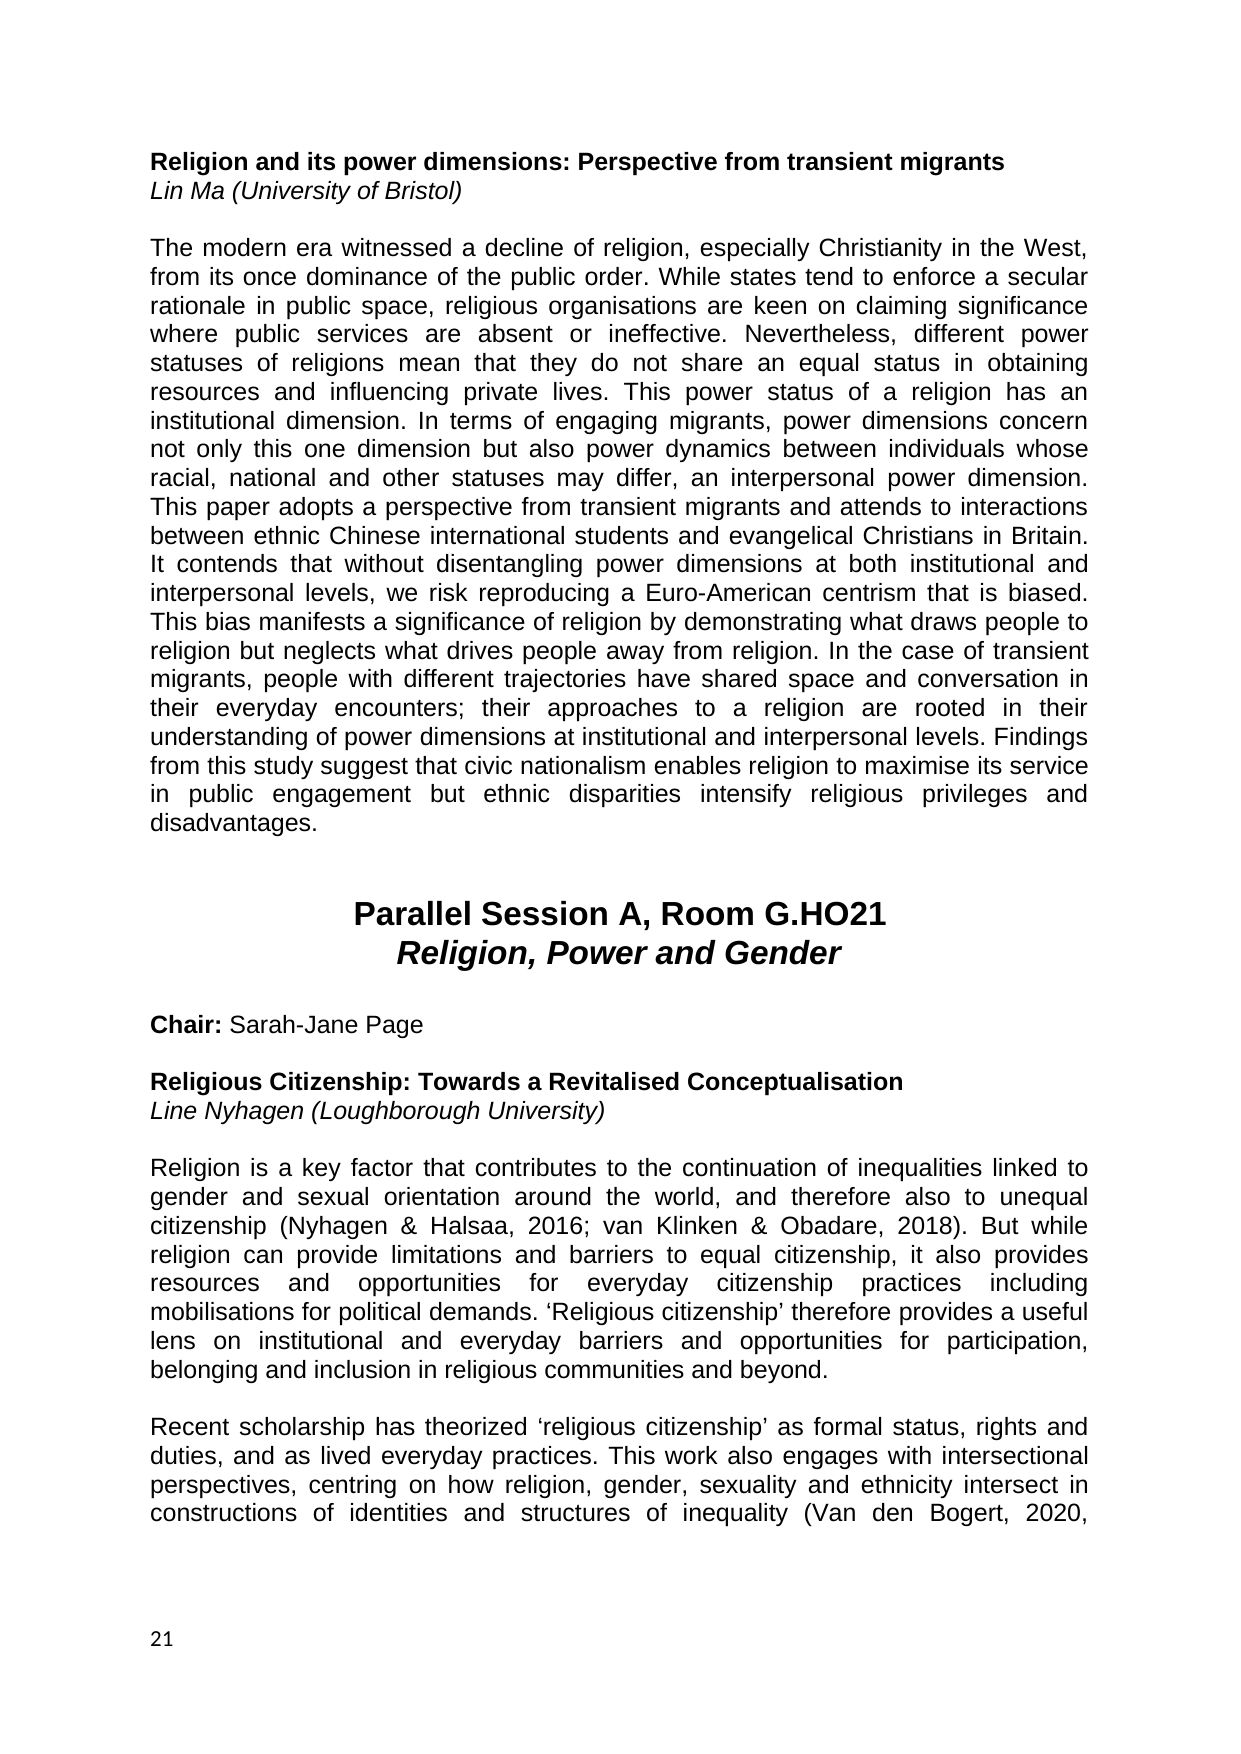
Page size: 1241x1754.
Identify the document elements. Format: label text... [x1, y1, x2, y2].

text Religion is a key factor that contributes to the continuation of inequalities linked to gender and sexual orientation around the world, and therefore also to unequal citizenship (Nyhagen & Halsaa, 2016; van Klinken & Obadare, 2018). But while religion can provide limitations and barriers to equal citizenship, it also provides resources and opportunities for everyday citizenship practices including mobilisations for political demands. ‘Religious citizenship’ therefore provides a useful lens on institutional and everyday barriers and opportunities for participation, belonging and inclusion in religious communities and beyond. [150, 1153, 1090, 1383]
text Lin Ma (University of Bristol) [150, 176, 1090, 204]
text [150, 1412, 1090, 1527]
subtitle Religion, Power and Gender [150, 933, 1090, 971]
text The modern era witnessed a decline of religion, especially Christianity in the West, from its once dominance of the public order. While states tend to enforce a secular rationale in public space, religious organisations are keen on claiming significance where public services are absent or ineffective. Nevertheless, different power statuses of religions mean that they do not share an equal status in obtaining resources and influencing private lives. This power status of a religion has an institutional dimension. In terms of engaging migrants, power dimensions concern not only this one dimension but also power dynamics between individuals whose racial, national and other statuses may differ, an interpersonal power dimension. This paper adopts a perspective from transient migrants and attends to interactions between ethnic Chinese international students and evangelical Christians in Britain. It contends that without disentangling power dimensions at both institutional and interpersonal levels, we risk reproducing a Euro-American centrism that is biased. This bias manifests a significance of religion by demonstrating what draws people to religion but neglects what drives people away from religion. In the case of transient migrants, people with different trajectories have shared space and conversation in their everyday encounters; their approaches to a religion are rooted in their understanding of power dimensions at institutional and interpersonal levels. Findings from this study suggest that civic nationalism enables religion to maximise its service in public engagement but ethnic disparities intensify religious privileges and disadvantages. [150, 233, 1090, 837]
text Parallel Session A, Room G.HO21 [150, 894, 1090, 933]
text Religion and its power dimensions: Perspective from transient migrants [150, 147, 1090, 176]
text Chair: Sarah-Jane Page [150, 1010, 1090, 1038]
text Religious Citizenship: Towards a Revitalised Conceptualisation [150, 1067, 1090, 1096]
text Line Nyhagen (Loughborough University) [150, 1096, 1090, 1125]
